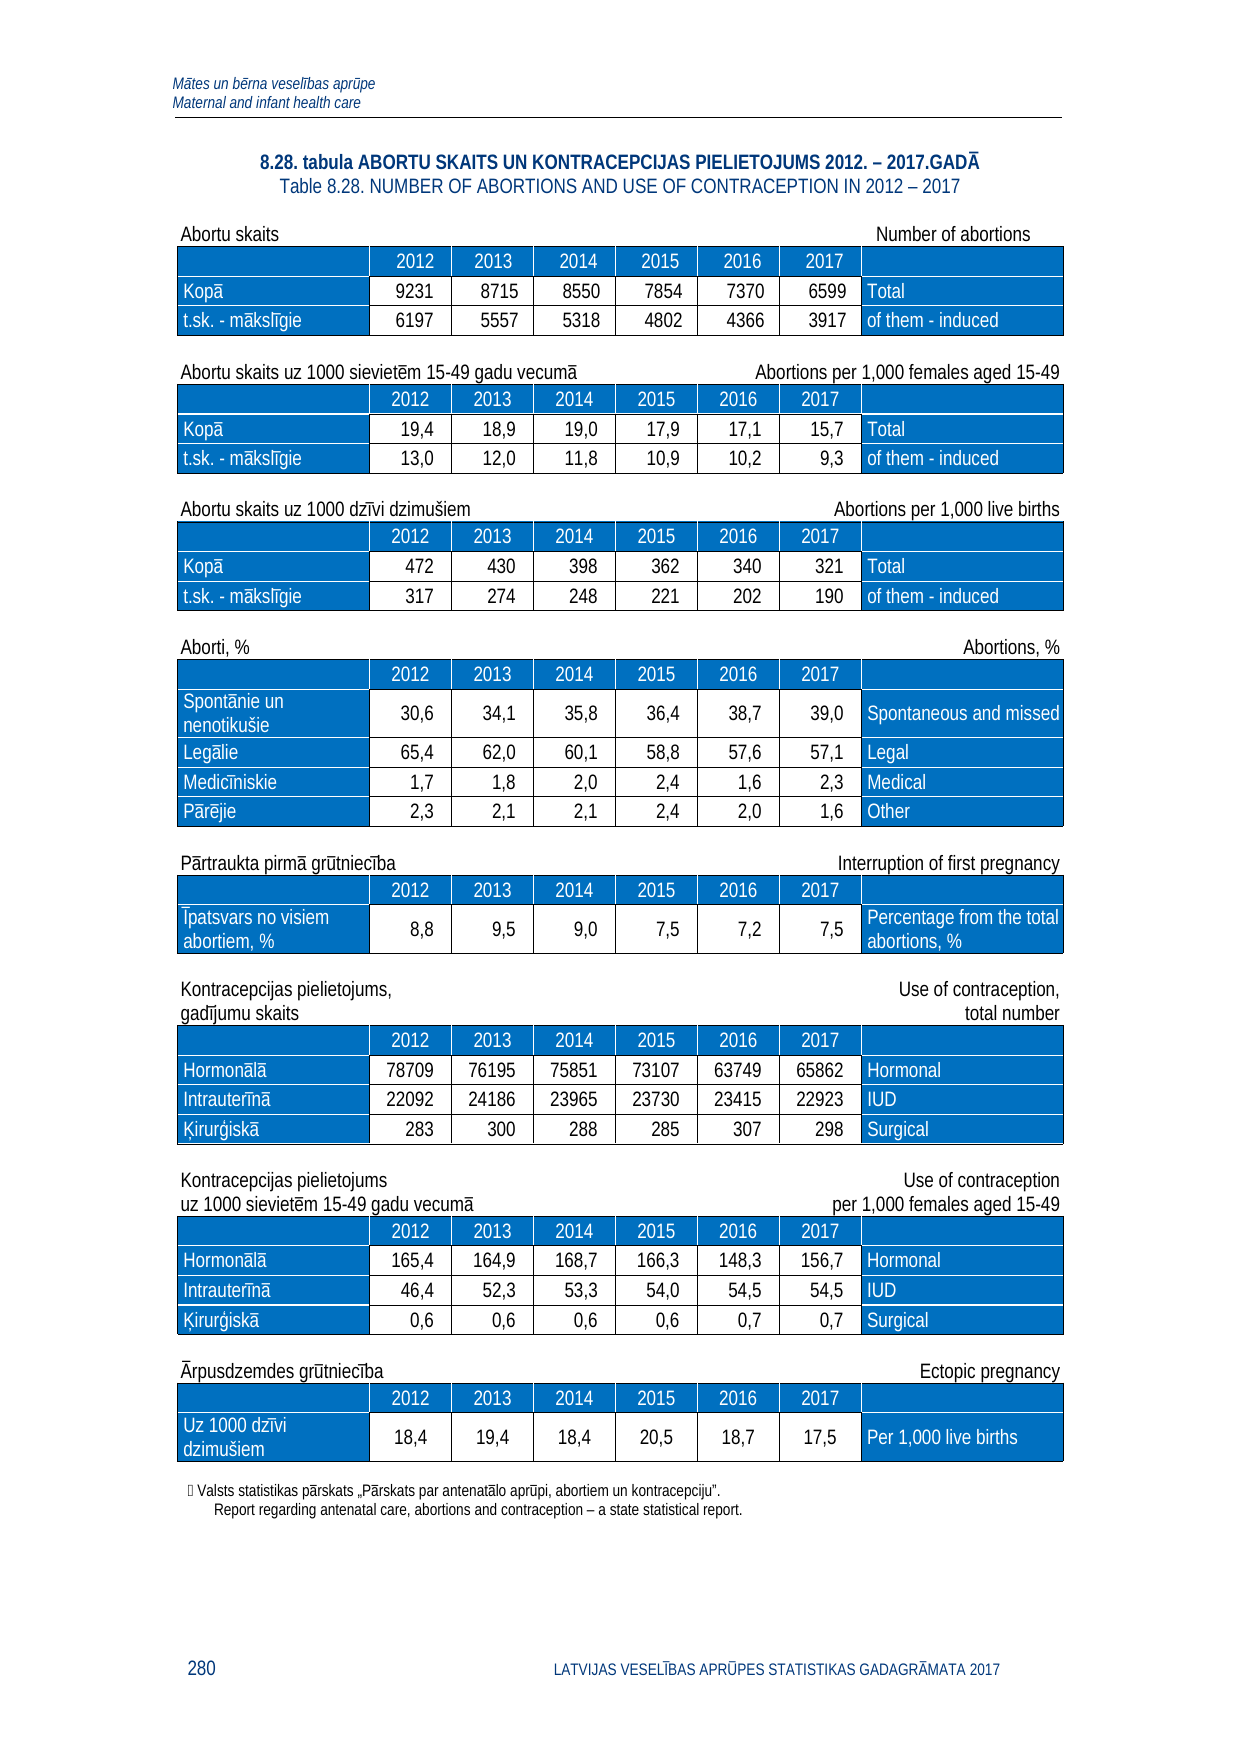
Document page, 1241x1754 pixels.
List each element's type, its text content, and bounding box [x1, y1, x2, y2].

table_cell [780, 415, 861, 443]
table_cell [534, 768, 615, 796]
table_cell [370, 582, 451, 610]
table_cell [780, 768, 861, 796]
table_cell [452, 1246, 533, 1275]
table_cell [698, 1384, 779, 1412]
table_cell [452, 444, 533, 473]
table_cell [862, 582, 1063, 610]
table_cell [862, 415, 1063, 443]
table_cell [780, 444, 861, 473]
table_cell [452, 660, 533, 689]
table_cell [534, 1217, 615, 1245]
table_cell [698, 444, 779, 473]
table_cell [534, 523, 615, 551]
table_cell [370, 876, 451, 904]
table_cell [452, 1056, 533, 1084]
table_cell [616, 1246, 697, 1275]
subtitle 8.28. tabula ABORTU SKAITS UN KONTRACEPCIJAS PIELIETOJUMS 2012. – 2017.GADĀ [187, 150, 1053, 174]
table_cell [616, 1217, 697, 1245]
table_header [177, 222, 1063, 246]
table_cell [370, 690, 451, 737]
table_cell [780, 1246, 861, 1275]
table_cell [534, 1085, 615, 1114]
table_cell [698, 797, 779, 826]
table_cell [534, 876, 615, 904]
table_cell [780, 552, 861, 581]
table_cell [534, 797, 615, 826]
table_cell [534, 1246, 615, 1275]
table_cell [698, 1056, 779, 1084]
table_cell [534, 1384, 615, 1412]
subtitle Table 8.28. NUMBER OF ABORTIONS AND USE OF CONTRACEPTION IN 2012 – 2017 [187, 174, 1053, 198]
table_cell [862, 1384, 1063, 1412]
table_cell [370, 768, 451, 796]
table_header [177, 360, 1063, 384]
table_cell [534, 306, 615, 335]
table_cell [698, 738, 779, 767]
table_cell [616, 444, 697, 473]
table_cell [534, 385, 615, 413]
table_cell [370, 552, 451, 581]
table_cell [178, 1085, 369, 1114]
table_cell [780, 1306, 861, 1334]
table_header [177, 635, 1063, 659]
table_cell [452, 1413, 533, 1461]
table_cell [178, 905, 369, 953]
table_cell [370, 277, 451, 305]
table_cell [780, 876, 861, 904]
text Report regarding antenatal care, abortions and contraception – a state statistical report. [187, 1499, 1053, 1519]
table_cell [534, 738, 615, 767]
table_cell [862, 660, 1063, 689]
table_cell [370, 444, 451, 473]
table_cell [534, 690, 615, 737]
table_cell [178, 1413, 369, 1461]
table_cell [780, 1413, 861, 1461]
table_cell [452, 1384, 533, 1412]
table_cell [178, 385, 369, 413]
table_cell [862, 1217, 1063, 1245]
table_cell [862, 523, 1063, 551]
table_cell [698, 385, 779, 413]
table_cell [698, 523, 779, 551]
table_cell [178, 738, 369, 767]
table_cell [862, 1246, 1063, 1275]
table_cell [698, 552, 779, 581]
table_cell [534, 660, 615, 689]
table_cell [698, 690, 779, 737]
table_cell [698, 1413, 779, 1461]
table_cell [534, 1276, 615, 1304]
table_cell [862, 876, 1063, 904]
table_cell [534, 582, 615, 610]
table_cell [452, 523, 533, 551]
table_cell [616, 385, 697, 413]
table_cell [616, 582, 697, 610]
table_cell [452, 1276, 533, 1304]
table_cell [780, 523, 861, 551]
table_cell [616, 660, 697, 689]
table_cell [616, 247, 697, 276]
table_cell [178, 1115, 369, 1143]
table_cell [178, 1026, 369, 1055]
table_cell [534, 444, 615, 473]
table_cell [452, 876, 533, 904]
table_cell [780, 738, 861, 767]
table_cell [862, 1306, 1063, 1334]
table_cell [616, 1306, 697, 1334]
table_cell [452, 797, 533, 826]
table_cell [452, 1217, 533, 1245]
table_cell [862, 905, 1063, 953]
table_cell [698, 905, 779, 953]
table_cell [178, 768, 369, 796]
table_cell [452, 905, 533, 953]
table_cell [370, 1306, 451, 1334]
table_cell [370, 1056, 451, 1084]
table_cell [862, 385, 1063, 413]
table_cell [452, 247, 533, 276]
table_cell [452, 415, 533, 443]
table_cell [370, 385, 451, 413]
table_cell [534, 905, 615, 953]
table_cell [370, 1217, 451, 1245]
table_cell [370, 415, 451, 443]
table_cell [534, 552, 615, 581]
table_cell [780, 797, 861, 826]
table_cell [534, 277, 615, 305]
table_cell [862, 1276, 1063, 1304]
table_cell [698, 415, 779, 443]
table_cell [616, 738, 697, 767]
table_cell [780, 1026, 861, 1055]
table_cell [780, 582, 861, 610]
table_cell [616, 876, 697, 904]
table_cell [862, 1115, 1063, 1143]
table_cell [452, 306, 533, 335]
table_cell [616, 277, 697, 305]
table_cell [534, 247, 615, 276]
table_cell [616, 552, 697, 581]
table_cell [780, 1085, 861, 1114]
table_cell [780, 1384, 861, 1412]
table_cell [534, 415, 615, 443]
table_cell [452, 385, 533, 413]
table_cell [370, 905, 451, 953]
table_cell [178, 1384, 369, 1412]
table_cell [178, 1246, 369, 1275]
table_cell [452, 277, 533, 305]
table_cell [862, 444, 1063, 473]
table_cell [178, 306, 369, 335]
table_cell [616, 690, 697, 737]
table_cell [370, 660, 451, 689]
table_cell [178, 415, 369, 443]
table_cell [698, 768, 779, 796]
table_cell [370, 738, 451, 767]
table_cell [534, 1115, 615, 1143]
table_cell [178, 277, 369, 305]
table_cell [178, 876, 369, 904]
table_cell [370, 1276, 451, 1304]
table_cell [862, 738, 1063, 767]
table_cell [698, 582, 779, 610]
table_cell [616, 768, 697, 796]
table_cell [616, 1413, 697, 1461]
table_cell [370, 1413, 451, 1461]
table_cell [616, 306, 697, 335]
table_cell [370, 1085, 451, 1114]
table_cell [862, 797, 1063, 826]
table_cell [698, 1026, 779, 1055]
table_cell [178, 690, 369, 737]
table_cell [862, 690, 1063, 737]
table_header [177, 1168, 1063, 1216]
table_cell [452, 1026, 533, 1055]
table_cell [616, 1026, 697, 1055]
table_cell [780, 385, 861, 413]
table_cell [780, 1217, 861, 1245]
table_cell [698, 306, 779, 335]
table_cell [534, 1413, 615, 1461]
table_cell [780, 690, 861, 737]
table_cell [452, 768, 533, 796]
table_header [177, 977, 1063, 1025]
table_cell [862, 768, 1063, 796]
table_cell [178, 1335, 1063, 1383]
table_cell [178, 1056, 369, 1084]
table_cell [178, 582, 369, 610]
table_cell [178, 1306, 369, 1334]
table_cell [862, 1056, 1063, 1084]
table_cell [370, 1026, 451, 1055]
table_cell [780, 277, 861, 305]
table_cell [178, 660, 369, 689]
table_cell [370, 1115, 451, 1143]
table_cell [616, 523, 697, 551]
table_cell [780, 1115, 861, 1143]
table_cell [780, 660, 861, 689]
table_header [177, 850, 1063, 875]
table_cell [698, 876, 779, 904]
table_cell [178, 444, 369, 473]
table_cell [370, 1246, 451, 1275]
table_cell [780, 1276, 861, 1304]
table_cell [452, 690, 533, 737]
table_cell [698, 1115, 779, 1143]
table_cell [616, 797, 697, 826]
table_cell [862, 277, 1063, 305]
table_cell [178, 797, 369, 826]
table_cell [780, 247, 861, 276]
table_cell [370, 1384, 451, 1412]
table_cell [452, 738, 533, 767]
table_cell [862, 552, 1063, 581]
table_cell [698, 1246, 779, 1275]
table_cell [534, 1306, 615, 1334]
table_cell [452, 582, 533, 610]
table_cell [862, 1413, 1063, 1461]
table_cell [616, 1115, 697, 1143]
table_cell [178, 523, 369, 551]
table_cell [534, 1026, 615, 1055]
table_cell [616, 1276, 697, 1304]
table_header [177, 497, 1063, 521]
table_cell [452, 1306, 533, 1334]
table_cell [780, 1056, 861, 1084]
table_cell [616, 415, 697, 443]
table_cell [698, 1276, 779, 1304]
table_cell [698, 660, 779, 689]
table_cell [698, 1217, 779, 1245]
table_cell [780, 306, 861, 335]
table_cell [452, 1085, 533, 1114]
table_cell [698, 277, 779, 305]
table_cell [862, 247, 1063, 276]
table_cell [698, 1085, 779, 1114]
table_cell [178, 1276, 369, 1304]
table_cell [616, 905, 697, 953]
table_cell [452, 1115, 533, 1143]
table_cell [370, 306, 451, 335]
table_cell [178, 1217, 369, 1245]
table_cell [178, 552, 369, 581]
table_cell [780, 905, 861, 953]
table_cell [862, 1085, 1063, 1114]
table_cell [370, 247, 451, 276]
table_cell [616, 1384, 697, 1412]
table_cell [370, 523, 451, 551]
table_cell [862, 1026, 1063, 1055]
text Valsts statistikas pārskats „Pārskats par antenatālo aprūpi, abortiem un kontracepciju”. [187, 1480, 1053, 1499]
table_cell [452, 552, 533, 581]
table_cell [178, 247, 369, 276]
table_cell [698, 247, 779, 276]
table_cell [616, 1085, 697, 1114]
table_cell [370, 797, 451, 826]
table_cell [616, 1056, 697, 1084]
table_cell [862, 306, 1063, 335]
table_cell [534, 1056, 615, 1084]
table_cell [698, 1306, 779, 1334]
